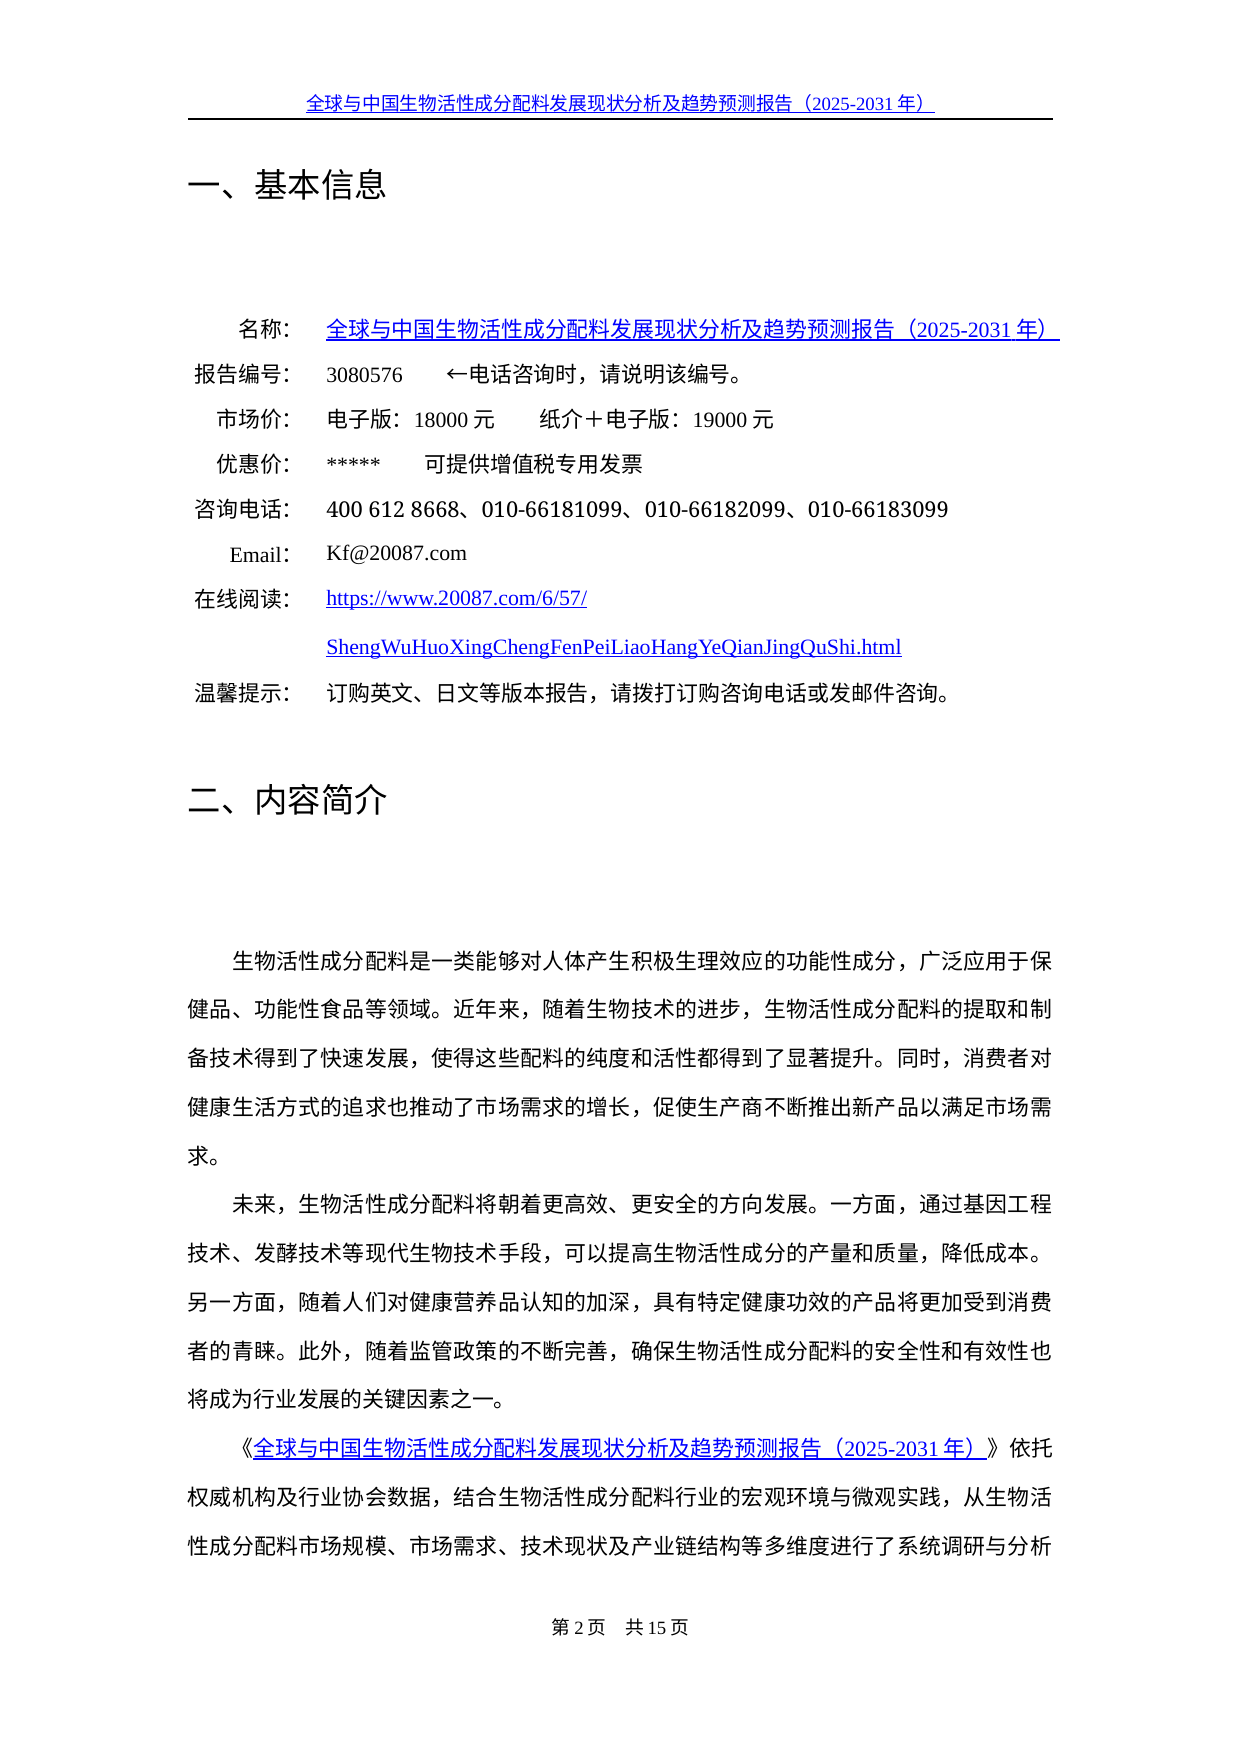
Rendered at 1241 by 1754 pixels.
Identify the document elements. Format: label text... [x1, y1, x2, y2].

title 一、基本信息 [187, 150, 1053, 215]
table_cell [315, 582, 1073, 675]
table_cell 优惠价： [167, 447, 315, 492]
table_cell 电子版：18000 元 纸介＋电子版：19000 元 [315, 402, 1073, 447]
table_cell 温馨提示： [167, 675, 315, 720]
table_header 名称： [167, 312, 315, 357]
table_cell 报告编号： [167, 357, 315, 402]
table_cell Email： [167, 537, 315, 582]
table_cell 在线阅读： [167, 582, 315, 675]
table_header 全球与中国生物活性成分配料发展现状分析及趋势预测报告（2025-2031年） [315, 312, 1073, 357]
table_cell 3080576 ←电话咨询时，请说明该编号。 [315, 357, 1073, 402]
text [187, 943, 1053, 1561]
table_cell Kf@20087.com [315, 537, 1073, 582]
title 二、内容简介 [187, 766, 1053, 831]
table_cell 市场价： [167, 402, 315, 447]
table_cell 400 612 8668、010-66181099、010-66182099、010-66183099 [315, 492, 1073, 537]
table_cell ***** 可提供增值税专用发票 [315, 447, 1073, 492]
table_cell 订购英文、日文等版本报告，请拨打订购咨询电话或发邮件咨询。 [315, 675, 1073, 720]
table_cell 咨询电话： [167, 492, 315, 537]
